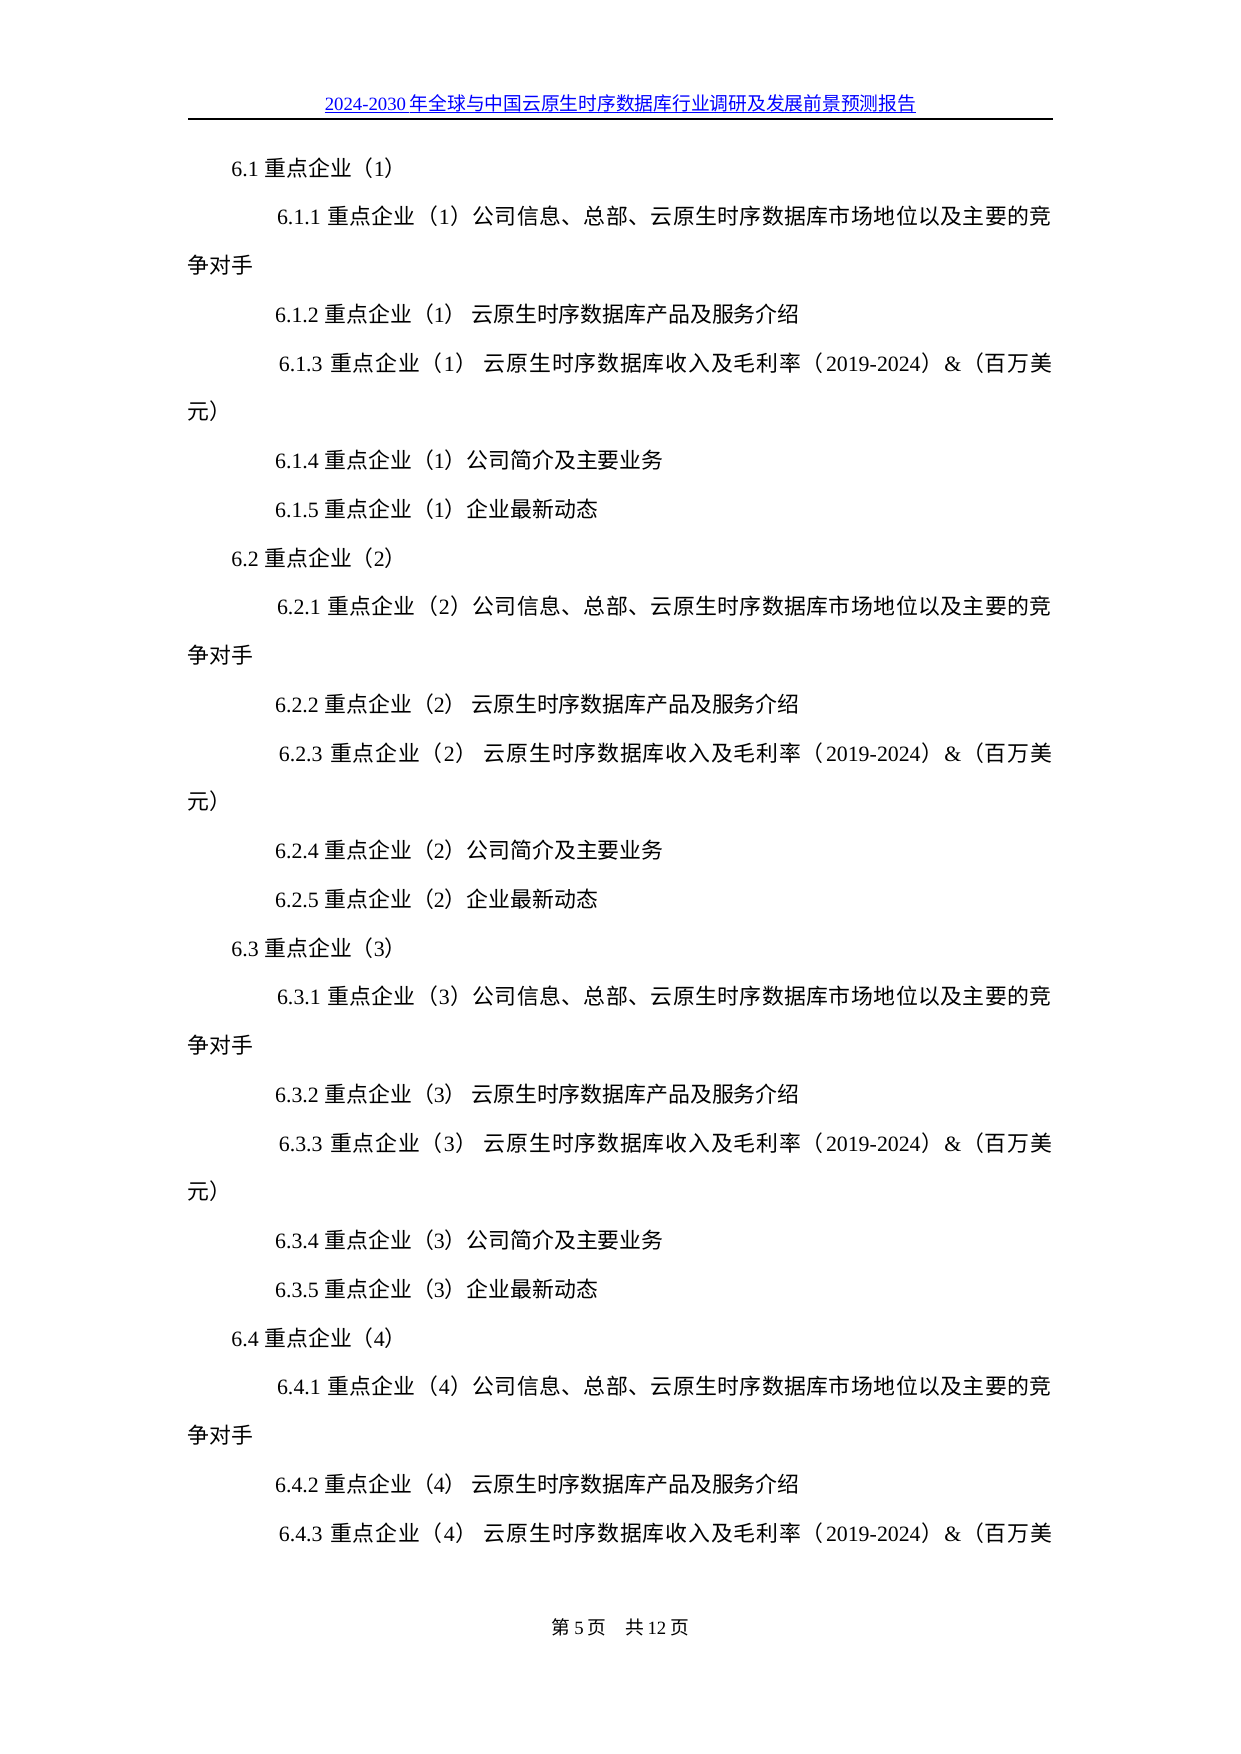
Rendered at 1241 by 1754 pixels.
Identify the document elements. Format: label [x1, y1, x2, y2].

text [187, 150, 1053, 1548]
